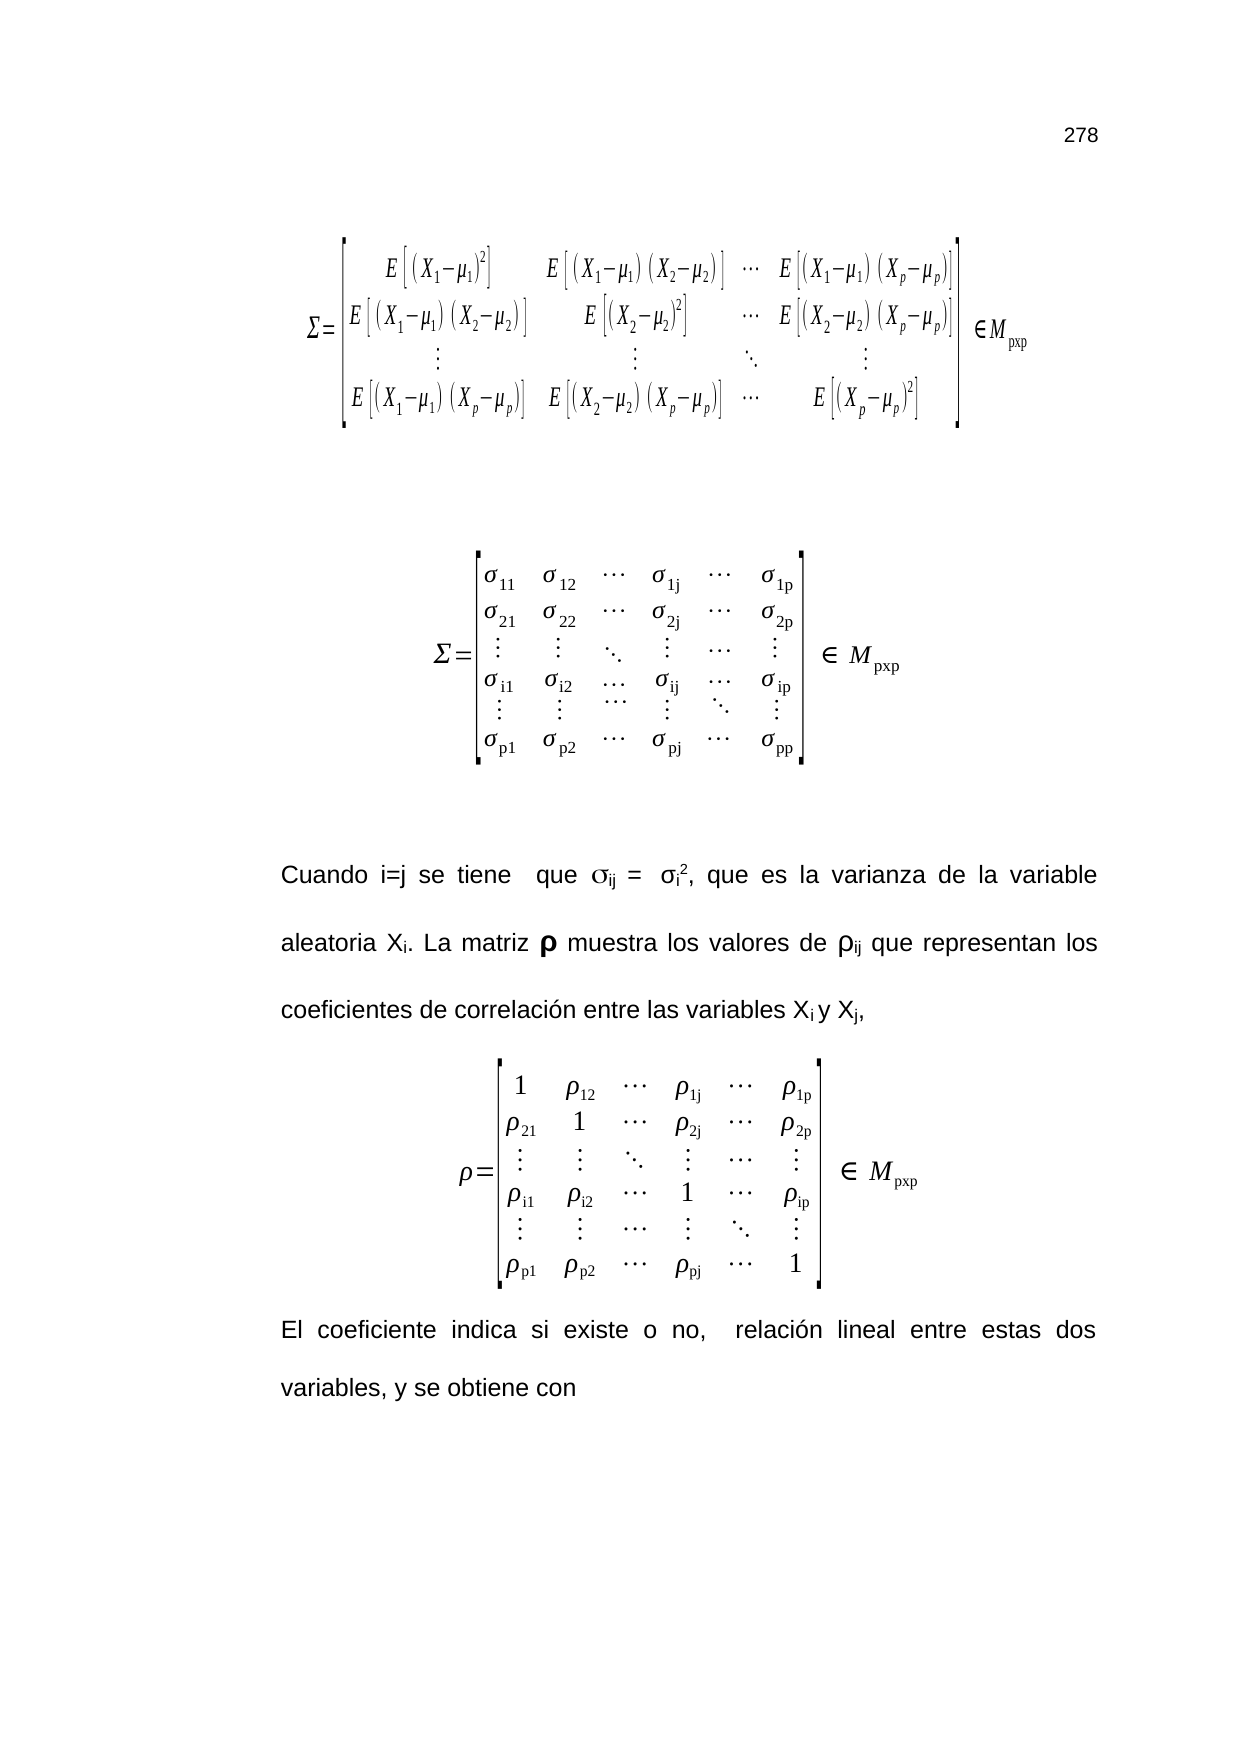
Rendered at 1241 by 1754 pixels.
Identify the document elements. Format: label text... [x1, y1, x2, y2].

text El coeficiente indica si existe o no, relación lineal entre estas dos variables, y se obtiene con [281, 1315, 1098, 1402]
text Cuando i=j se tiene que ij =σi2, que es la varianza de la variable aleatoria Xi. La matriz ρ muestra los valores de ρij que representan los coeficientes de correlación entre las variables Xi y Xj, [281, 848, 1098, 1024]
